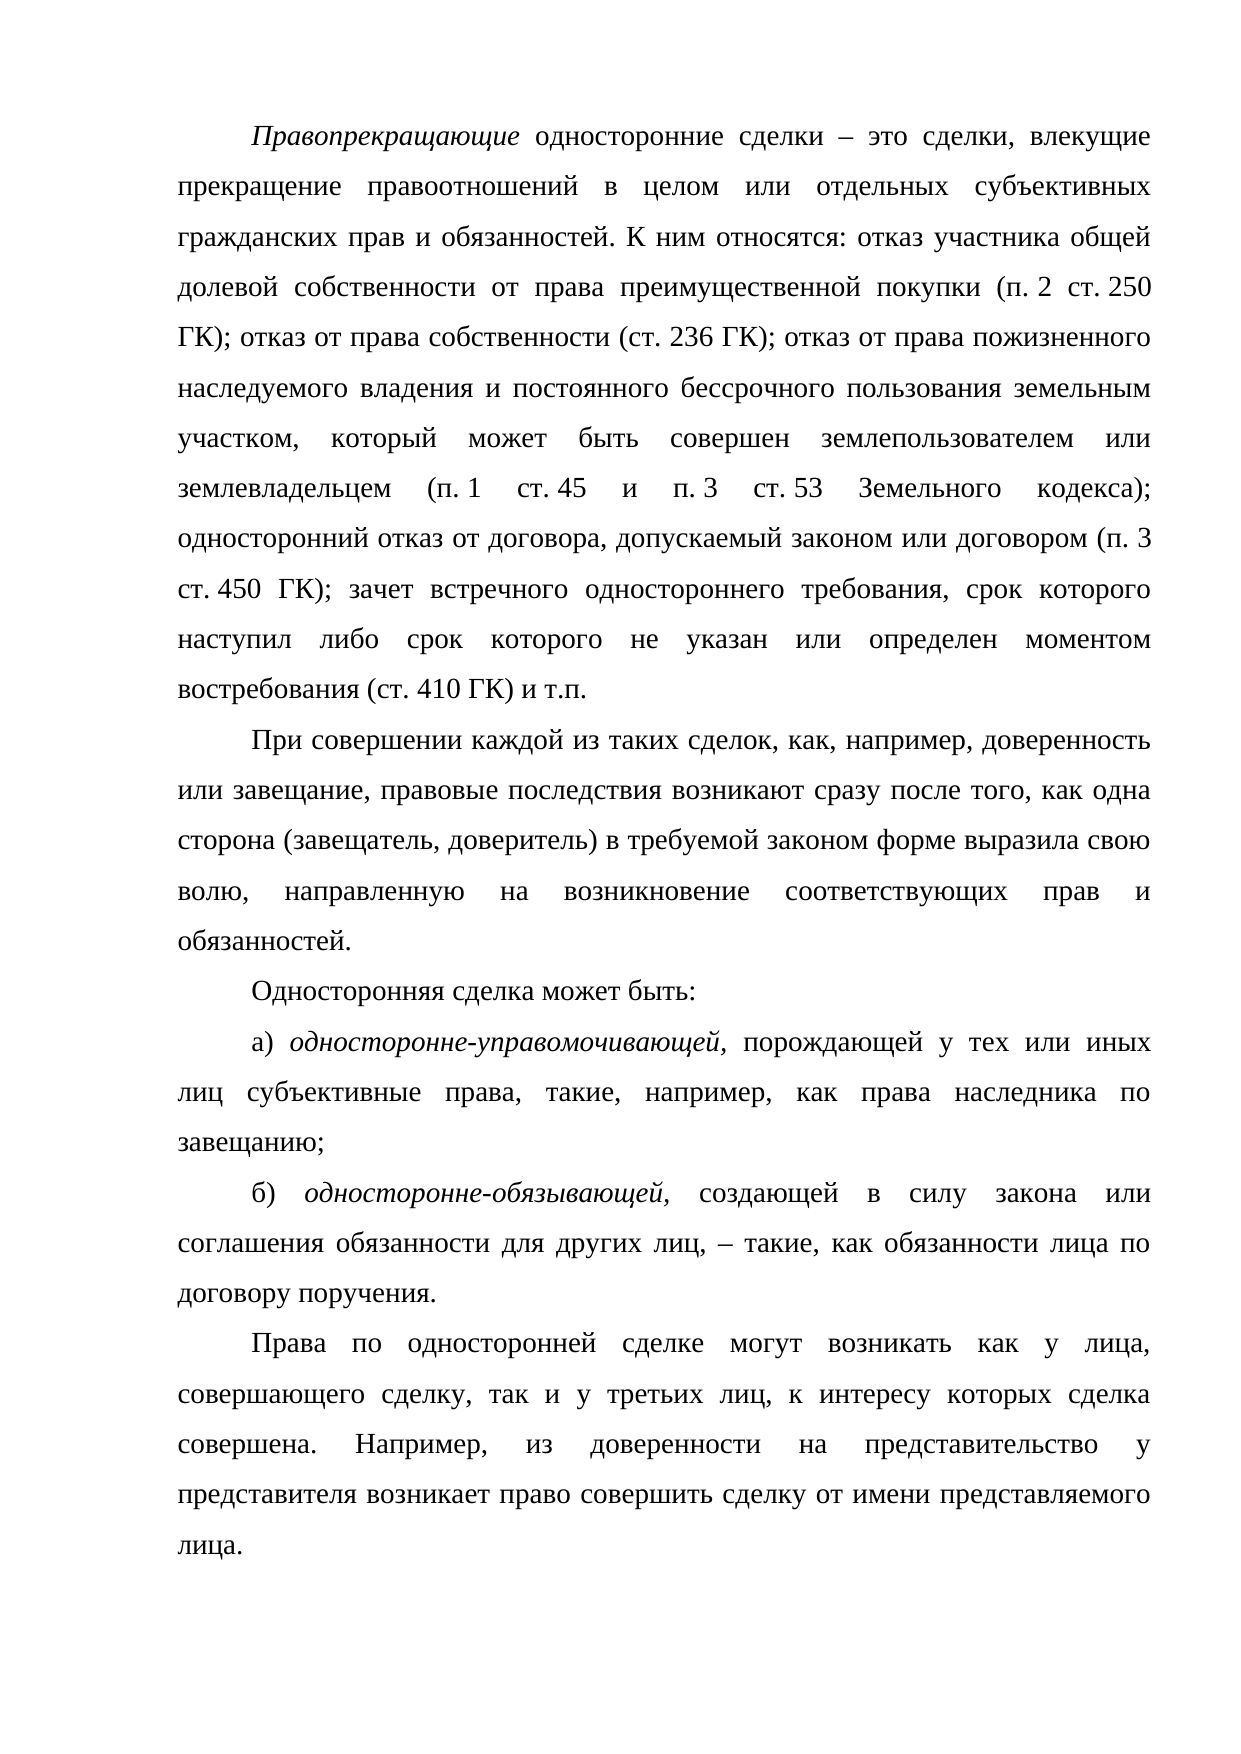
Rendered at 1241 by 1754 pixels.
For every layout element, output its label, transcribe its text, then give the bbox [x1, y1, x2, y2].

text Односторонняя сделка может быть: [177, 973, 1152, 1007]
text Правопрекращающие односторонние сделки – это сделки, влекущие прекращение правоотношений в целом или отдельных субъективных гражданских прав и обязанностей. К ним относятся: отказ участника общей долевой собственности от права преимущественной покупки (п. 2 ст. 250 ГК); отказ от права собственности (ст. 236 ГК); отказ от права пожизненного наследуемого владения и постоянного бессрочного пользования земельным участком, который может быть совершен землепользователем или землевладельцем (п. 1 ст. 45 и п. 3 ст. 53 Земельного кодекса); односторонний отказ от договора, допускаемый законом или договором (п. 3 ст. 450 ГК); зачет встречного одностороннего требования, срок которого наступил либо срок которого не указан или определен моментом востребования (ст. 410 ГК) и т.п. [177, 118, 1152, 705]
text Права по односторонней сделке могут возникать как у лица, совершающего сделку, так и у третьих лиц, к интересу которых сделка совершена. Например, из доверенности на представительство у представителя возникает право совершить сделку от имени представляемого лица. [177, 1326, 1152, 1560]
text б) односторонне-обязывающей, создающей в силу закона или соглашения обязанности для других лиц, – такие, как обязанности лица по договору поручения. [177, 1175, 1152, 1309]
text При совершении каждой из таких сделок, как, например, доверенность или завещание, правовые последствия возникают сразу после того, как одна сторона (завещатель, доверитель) в требуемой законом форме выразила свою волю, направленную на возникновение соответствующих прав и обязанностей. [177, 722, 1152, 957]
text а) односторонне-управомочивающей, порождающей у тех или иных лиц субъективные права, такие, например, как права наследника по завещанию; [177, 1024, 1152, 1158]
